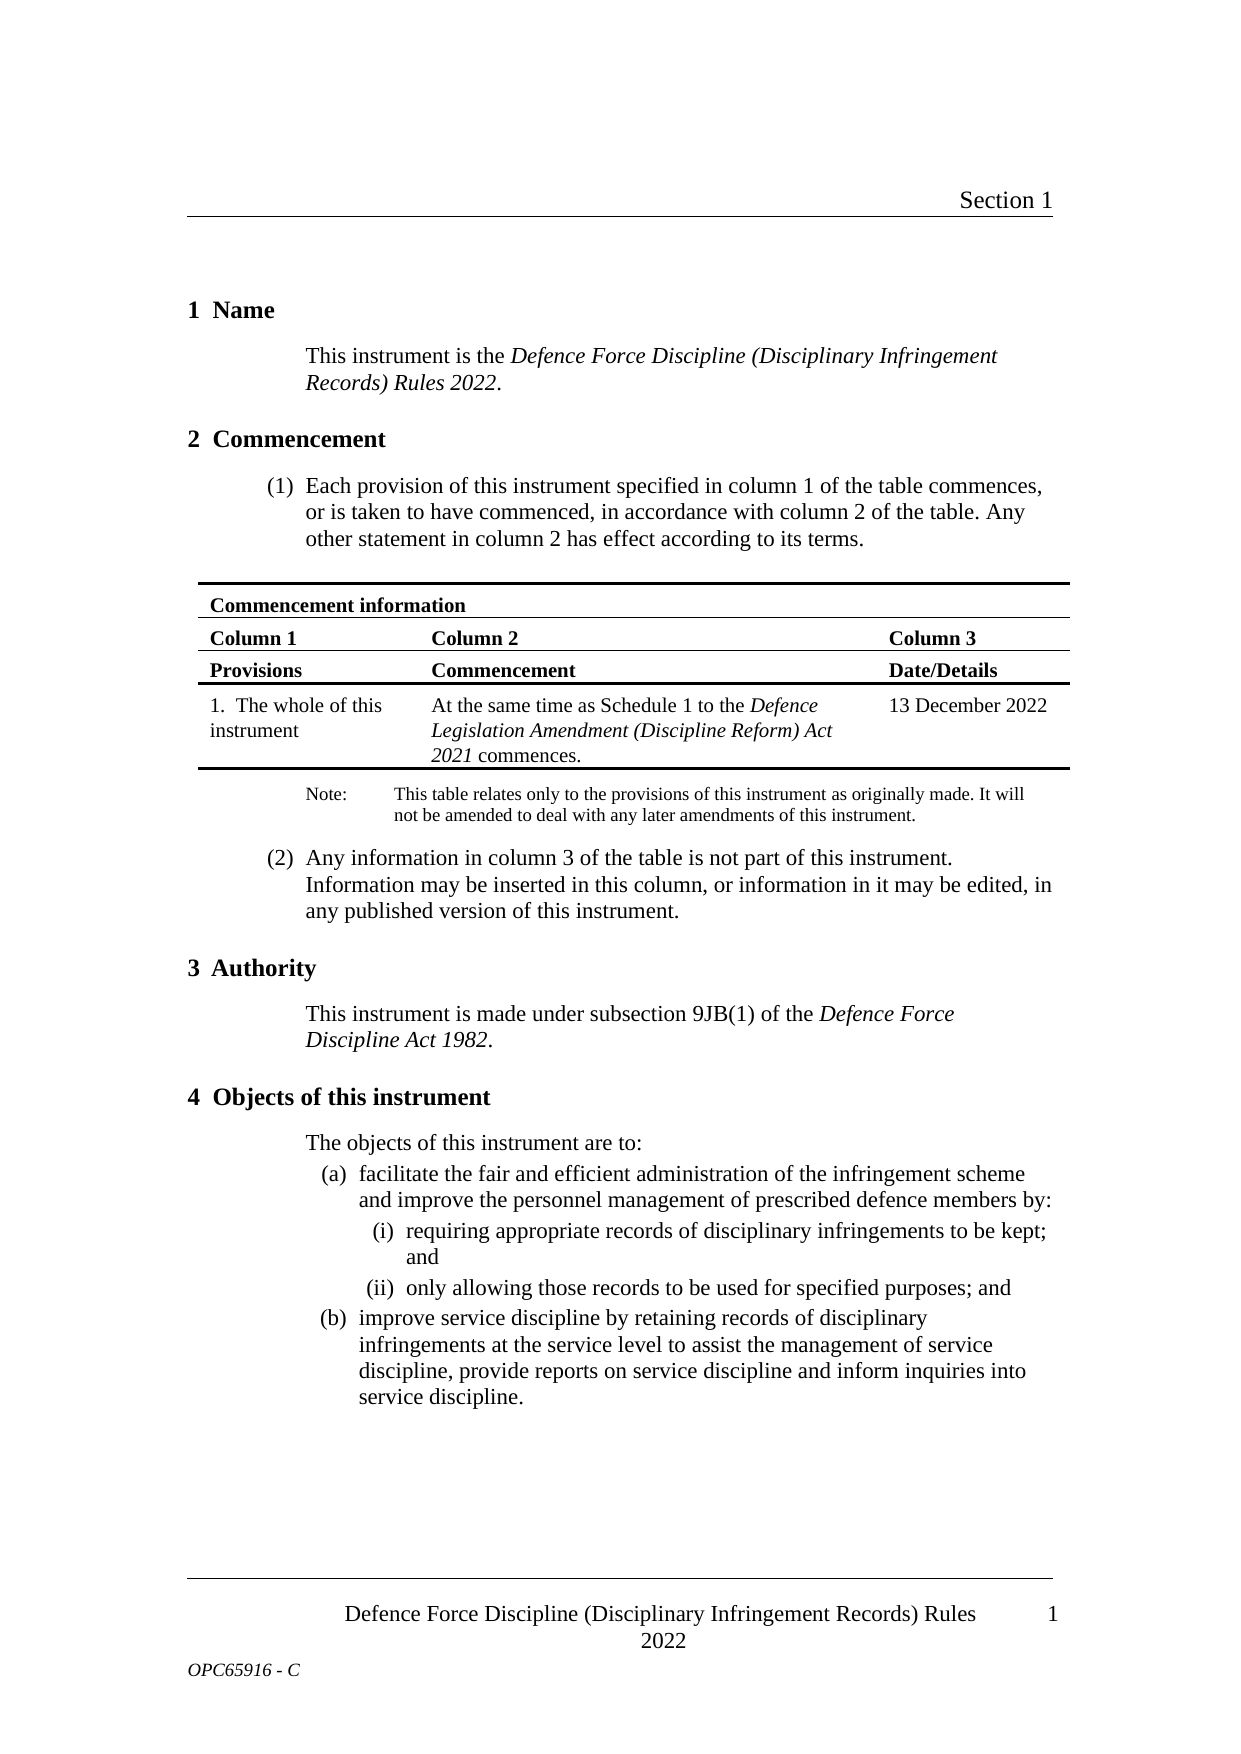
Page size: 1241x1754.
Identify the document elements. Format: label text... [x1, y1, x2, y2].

table_cell Commencement [420, 651, 878, 682]
table_cell Date/Details [878, 651, 1069, 682]
text (ii) only allowing those records to be used for specified purposes; and [187, 1274, 1053, 1300]
table_cell Column 3 [878, 618, 1069, 649]
text (b) improve service discipline by retaining records of disciplinary infringements at the service level to assist the management of service discipline, provide reports on service discipline and inform inquiries into service discipline. [187, 1304, 1053, 1410]
table_cell At the same time as Schedule 1 to the Defence Legislation Amendment (Discipline Reform) Act 2021 commences. [420, 685, 878, 767]
table_header Commencement information [198, 585, 1069, 617]
table_cell Column 2 [420, 618, 878, 649]
text 4 Objects of this instrument [187, 1082, 1053, 1111]
text (i) requiring appropriate records of disciplinary infringements to be kept; and [187, 1217, 1053, 1269]
table_cell 1. The whole of this instrument [198, 685, 420, 767]
text (a) facilitate the fair and efficient administration of the infringement scheme and improve the personnel management of prescribed defence members by: [187, 1160, 1053, 1213]
text (2) Any information in column 3 of the table is not part of this instrument. Information may be inserted in this column, or information in it may be edited, in any published version of this instrument. [187, 844, 1053, 923]
text The objects of this instrument are to: [187, 1129, 1053, 1156]
text 1 Name [187, 295, 1053, 324]
text This instrument is made under subsection 9JB(1) of the Defence Force Discipline Act 1982. [187, 1000, 1053, 1053]
text This instrument is the Defence Force Discipline (Disciplinary Infringement Records) Rules 2022. [187, 343, 1053, 395]
text Note: This table relates only to the provisions of this instrument as originally made. It will not be amended to deal with any later amendments of this instrument. [305, 782, 1053, 826]
text 3 Authority [187, 953, 1053, 981]
table_cell 13 December 2022 [878, 685, 1069, 767]
table_cell Column 1 [198, 618, 420, 649]
table_cell Provisions [198, 651, 420, 682]
text (1) Each provision of this instrument specified in column 1 of the table commences, or is taken to have commenced, in accordance with column 2 of the table. Any other statement in column 2 has effect according to its terms. [187, 472, 1053, 551]
text 2 Commencement [187, 424, 1053, 453]
